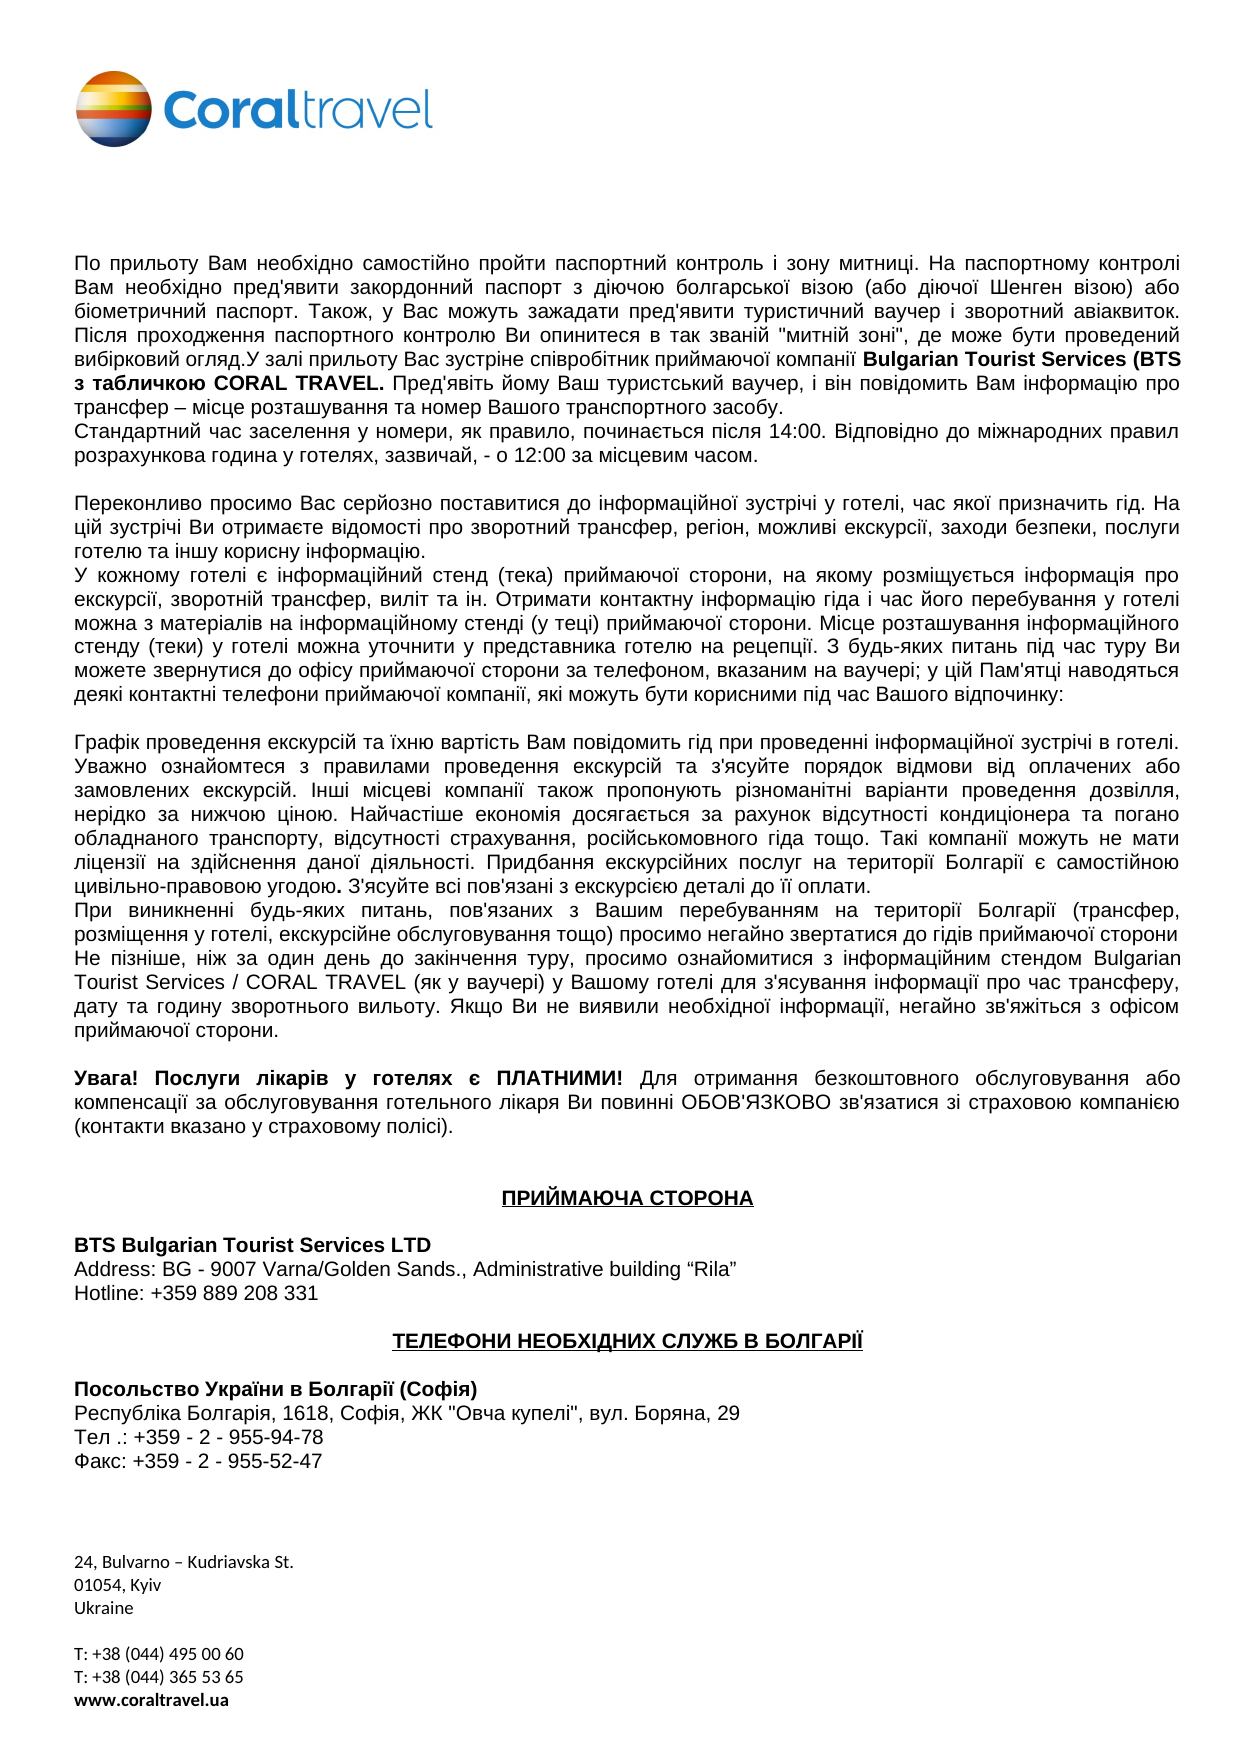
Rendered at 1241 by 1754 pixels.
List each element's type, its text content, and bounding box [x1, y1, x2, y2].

picture [73, 71, 458, 148]
text У кожному готелі є інформаційний стенд (тека) приймаючої сторони, на якому розміщується інформація про екскурсії, зворотній трансфер, виліт та ін. Отримати контактну інформацію гіда і час його перебування у готелі можна з матеріалів на інформаційному стенді (у теці) приймаючої сторони. Місце розташування інформаційного стенду (теки) у готелі можна уточнити у представника готелю на рецепції. З будь-яких питань під час туру Ви можете звернутися до офісу приймаючої сторони за телефоном, вказаним на ваучері; у цій Пам'ятці наводяться деякі контактні телефони приймаючої компанії, які можуть бути корисними під час Вашого відпочинку: [74, 562, 1181, 706]
text Hotline: +359 889 208 331 [74, 1281, 1181, 1305]
text Не пізніше, ніж за один день до закінчення туру, просимо ознайомитися з інформаційним стендом Bulgarian Tourist Services / CORAL TRAVEL (як у ваучері) у Вашому готелі для з'ясування інформації про час трансферу, дату та годину зворотнього вильоту. Якщо Ви не виявили необхідної інформації, негайно зв'яжіться з офісом приймаючої сторони. [74, 946, 1181, 1042]
text По прильоту Вам необхідно самостійно пройти паспортний контроль і зону митниці. На паспортному контролі Вам необхідно пред'явити закордонний паспорт з діючою болгарської візою (або діючої Шенген візою) або біометричний паспорт. Також, у Вас можуть зажадати пред'явити туристичний ваучер і зворотний авіаквиток. Після проходження паспортного контролю Ви опинитеся в так званій "митній зоні", де може бути проведений вибірковий огляд.У залі прильоту Вас зустріне співробітник приймаючої компанії Bulgarian Tourist Services (BTS з табличкою CORAL TRAVEL. Пред'явіть йому Ваш туристський ваучер, і він повідомить Вам інформацію про трансфер – місце розташування та номер Вашого транспортного засобу. [74, 251, 1181, 419]
text Переконливо просимо Вас серйозно поставитися до інформаційної зустрічі у готелі, час якої призначить гід. На цій зустрічі Ви отримаєте відомості про зворотний трансфер, регіон, можливі екскурсії, заходи безпеки, послуги готелю та іншу корисну інформацію. [74, 491, 1181, 562]
text Увага! Послуги лікарів у готелях є ПЛАТНИМИ! Для отримання безкоштовного обслуговування або компенсації за обслуговування готельного лікаря Ви повинні ОБОВ'ЯЗКОВО зв'язатися зі страховою компанією (контакти вказано у страховому полісі). [74, 1066, 1181, 1137]
text Address: BG - 9007 Varna/Golden Sands., Administrative building “Rila” [74, 1257, 1181, 1281]
text приймаюча сторона [74, 1185, 1181, 1209]
text Графік проведення екскурсій та їхню вартість Вам повідомить гід при проведенні інформаційної зустрічі в готелі. Уважно ознайомтеся з правилами проведення екскурсій та з'ясуйте порядок відмови від оплачених або замовлених екскурсій. Інші місцеві компанії також пропонують різноманітні варіанти проведення дозвілля, нерідко за нижчою ціною. Найчастіше економія досягається за рахунок відсутності кондиціонера та погано обладнаного транспорту, відсутності страхування, російськомовного гіда тощо. Такі компанії можуть не мати ліцензії на здійснення даної діяльності. Придбання екскурсійних послуг на території Болгарії є самостійною цивільно-правовою угодою. З'ясуйте всі пов'язані з екскурсією деталі до її оплати. [74, 730, 1181, 898]
text Республіка Болгарія, 1618, Софія, ЖК "Овча купелі", вул. Боряна, 29 [74, 1401, 1181, 1425]
text При виникненні будь-яких питань, пов'язаних з Вашим перебуванням на території Болгарії (трансфер, розміщення у готелі, екскурсійне обслуговування тощо) просимо негайно звертатися до гідів приймаючої сторони [74, 898, 1181, 946]
text Тел .: +359 - 2 - 955-94-78 [74, 1425, 1181, 1449]
text Факс: +359 - 2 - 955-52-47 [74, 1449, 1181, 1473]
text BTS Bulgarian Tourist Services LTD [74, 1233, 1181, 1257]
text Телефони необхідних служб в БОЛГАРІЇ [74, 1329, 1181, 1353]
text Стандартний час заселення у номери, як правило, починається після 14:00. Відповідно до міжнародних правил розрахункова година у готелях, зазвичай, - о 12:00 за місцевим часом. [74, 419, 1181, 467]
text Посольство України в Болгарії (Софія) [74, 1377, 1181, 1401]
